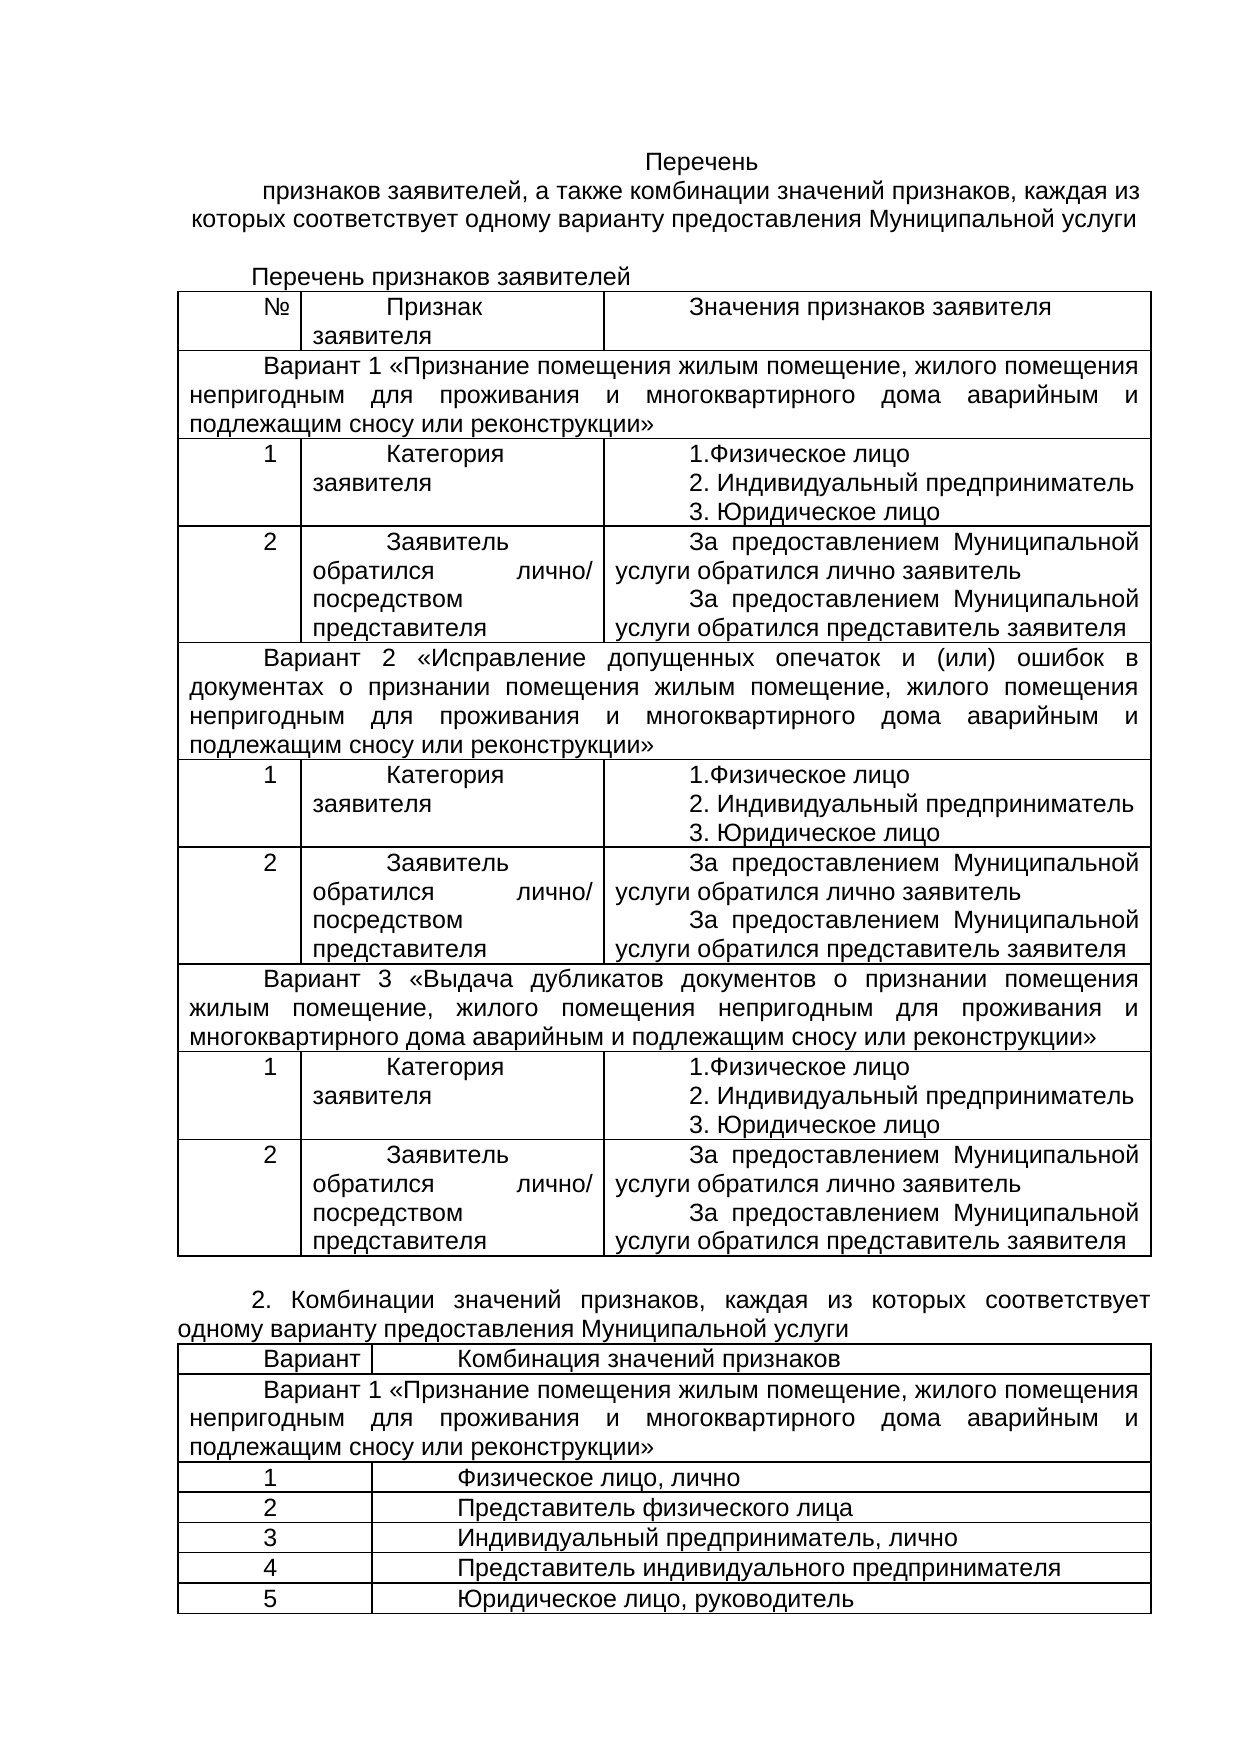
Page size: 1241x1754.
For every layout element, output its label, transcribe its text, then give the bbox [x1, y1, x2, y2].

table_cell 1 [179, 439, 300, 525]
table_cell 1 [179, 1052, 300, 1138]
table_cell Вариант 1 «Признание помещения жилым помещение, жилого помещения непригодным для проживания и многоквартирного дома аварийным и подлежащим сносу или реконструкции» [179, 351, 1150, 437]
table_cell Индивидуальный предприниматель, лично [373, 1523, 1150, 1552]
table_cell За предоставлением Муниципальной услуги обратился лично заявитель За предоставлением Муниципальной услуги обратился представитель заявителя [605, 527, 1150, 642]
table_cell 4 [179, 1553, 371, 1582]
table_cell 1.Физическое лицо 2. Индивидуальный предприниматель 3. Юридическое лицо [605, 439, 1150, 525]
table_cell 5 [179, 1584, 371, 1612]
table_cell 2 [179, 1140, 300, 1255]
table_cell Представитель индивидуального предпринимателя [373, 1553, 1150, 1582]
table_cell Категория заявителя [302, 439, 603, 525]
table_cell 1.Физическое лицо 2. Индивидуальный предприниматель 3. Юридическое лицо [605, 1052, 1150, 1138]
text 2. Комбинации значений признаков, каждая из которых соответствует одному варианту предоставления Муниципальной услуги [177, 1285, 1152, 1343]
table_header Комбинация значений признаков [373, 1345, 1150, 1373]
text признаков заявителей, а также комбинации значений признаков, каждая из которых соответствует одному варианту предоставления Муниципальной услуги [177, 176, 1152, 233]
table_cell За предоставлением Муниципальной услуги обратился лично заявитель За предоставлением Муниципальной услуги обратился представитель заявителя [605, 1140, 1150, 1255]
table_cell Заявитель обратился лично/ посредством представителя [302, 1140, 603, 1255]
table_cell 1.Физическое лицо 2. Индивидуальный предприниматель 3. Юридическое лицо [605, 760, 1150, 846]
table_cell Заявитель обратился лично/ посредством представителя [302, 527, 603, 642]
table_cell Физическое лицо, лично [373, 1463, 1150, 1491]
table_cell За предоставлением Муниципальной услуги обратился лично заявитель За предоставлением Муниципальной услуги обратился представитель заявителя [605, 848, 1150, 963]
table_header № [179, 292, 300, 350]
table_cell Категория заявителя [302, 1052, 603, 1138]
table_cell 1 [179, 1463, 371, 1491]
table_header Значения признаков заявителя [605, 292, 1150, 350]
table_cell Вариант 2 «Исправление допущенных опечаток и (или) ошибок в документах о признании помещения жилым помещение, жилого помещения непригодным для проживания и многоквартирного дома аварийным и подлежащим сносу или реконструкции» [179, 643, 1150, 758]
table_cell 2 [179, 848, 300, 963]
table_cell Юридическое лицо, руководитель [373, 1584, 1150, 1612]
table_cell Категория заявителя [302, 760, 603, 846]
table_cell 3 [179, 1523, 371, 1552]
table_cell 1 [179, 760, 300, 846]
text Перечень признаков заявителей [177, 262, 1152, 291]
table_cell 2 [179, 1493, 371, 1522]
table_header Вариант [179, 1345, 371, 1373]
text Перечень [177, 147, 1152, 176]
table_cell Заявитель обратился лично/ посредством представителя [302, 848, 603, 963]
table_header Признак заявителя [302, 292, 603, 350]
table_cell Представитель физического лица [373, 1493, 1150, 1522]
table_cell 2 [179, 527, 300, 642]
table_cell Вариант 1 «Признание помещения жилым помещение, жилого помещения непригодным для проживания и многоквартирного дома аварийным и подлежащим сносу или реконструкции» [179, 1375, 1150, 1461]
table_cell Вариант 3 «Выдача дубликатов документов о признании помещения жилым помещение, жилого помещения непригодным для проживания и многоквартирного дома аварийным и подлежащим сносу или реконструкции» [179, 965, 1150, 1051]
